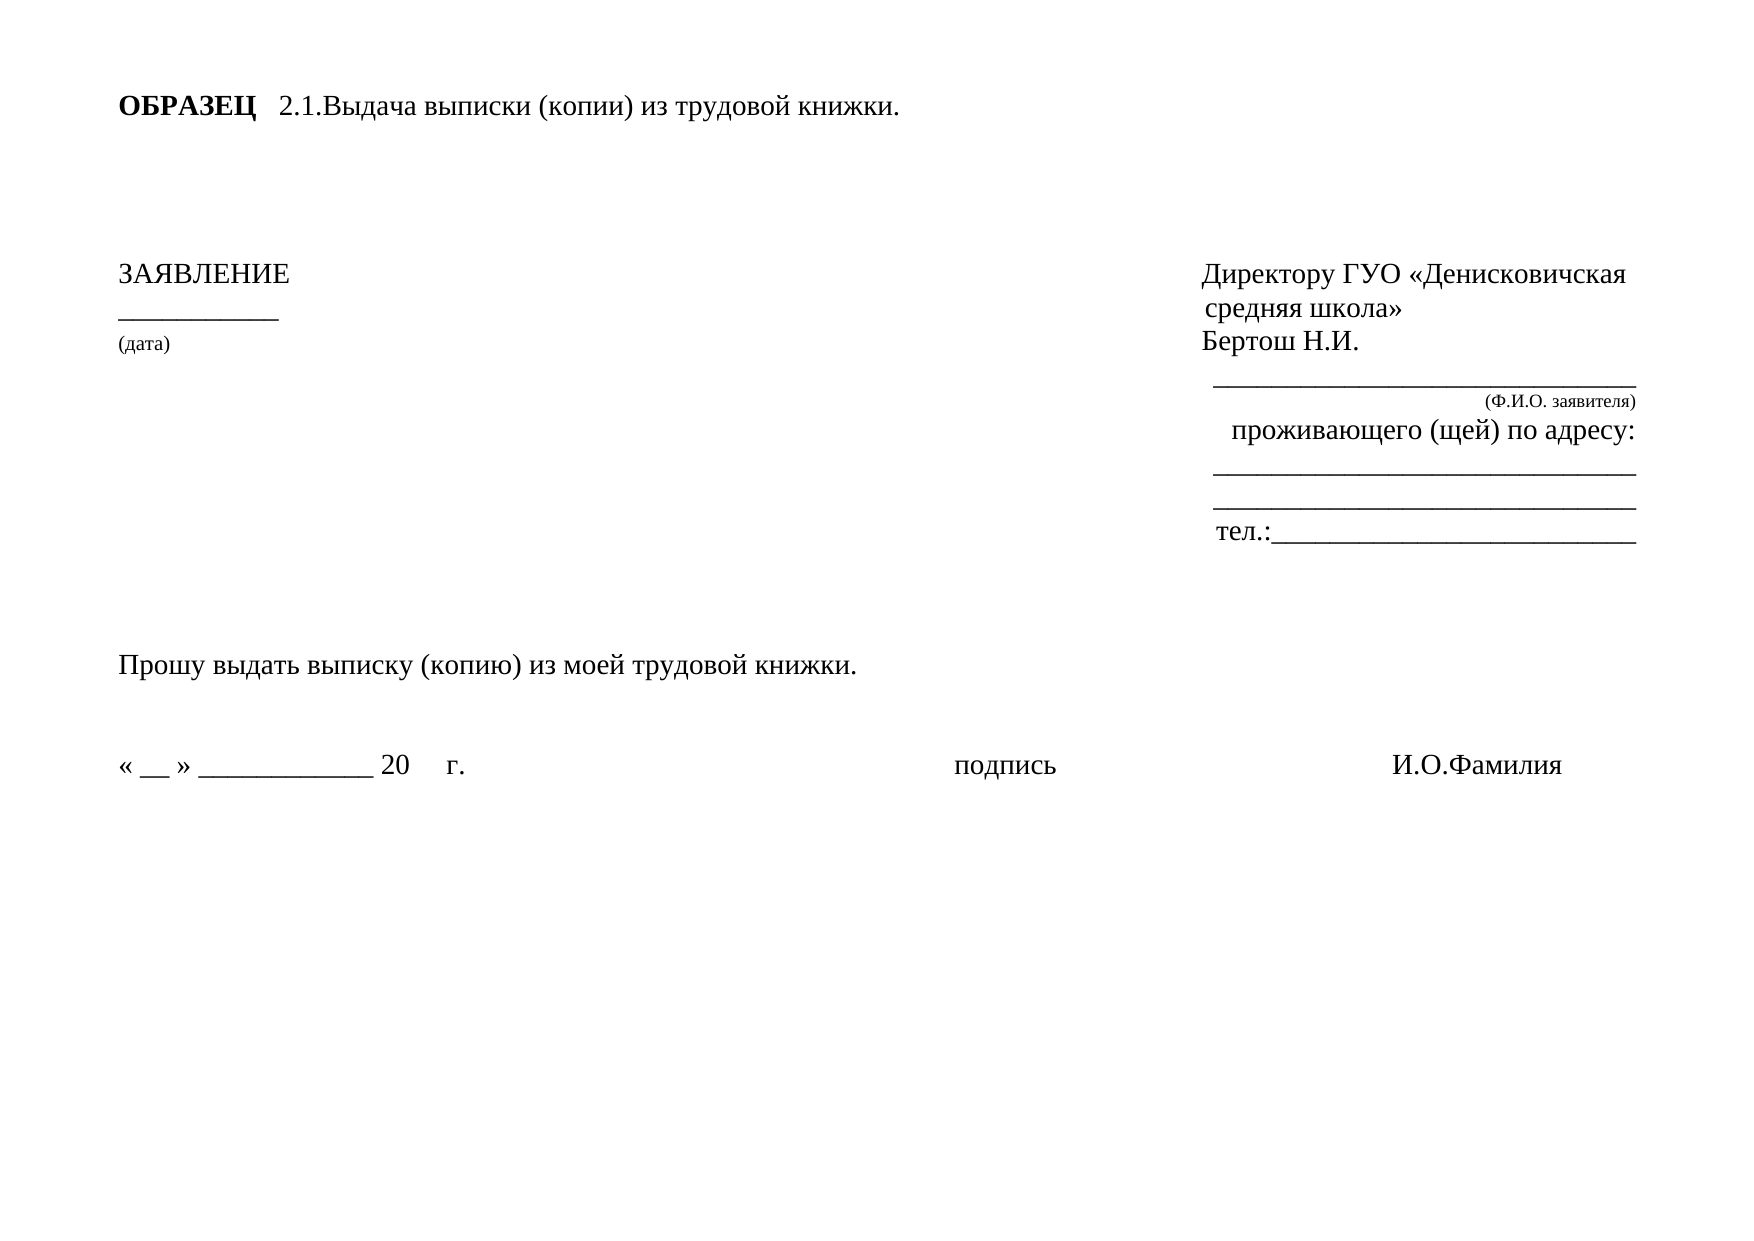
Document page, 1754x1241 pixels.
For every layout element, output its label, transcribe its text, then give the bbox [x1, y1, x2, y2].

text (Ф.И.О. заявителя) [118, 390, 1636, 412]
text (дата) Бертош Н.И. [118, 323, 1636, 357]
text Прошу выдать выписку (копию) из моей трудовой книжки. [118, 647, 1636, 680]
text _____________________________ [118, 446, 1636, 479]
text _____________________________ [118, 357, 1636, 390]
text ___________ средняя школа» [118, 290, 1636, 323]
text _____________________________ [118, 479, 1636, 513]
text тел.:_________________________ [118, 513, 1636, 546]
text « __ » ____________ 20 г. подпись И.О.Фамилия [118, 747, 1636, 781]
text проживающего (щей) по адресу: [118, 412, 1636, 446]
text ОБРАЗЕЦ 2.1.Выдача выписки (копии) из трудовой книжки. [118, 88, 1636, 122]
text ЗАЯВЛЕНИЕ Директору ГУО «Денисковичская [118, 256, 1636, 290]
